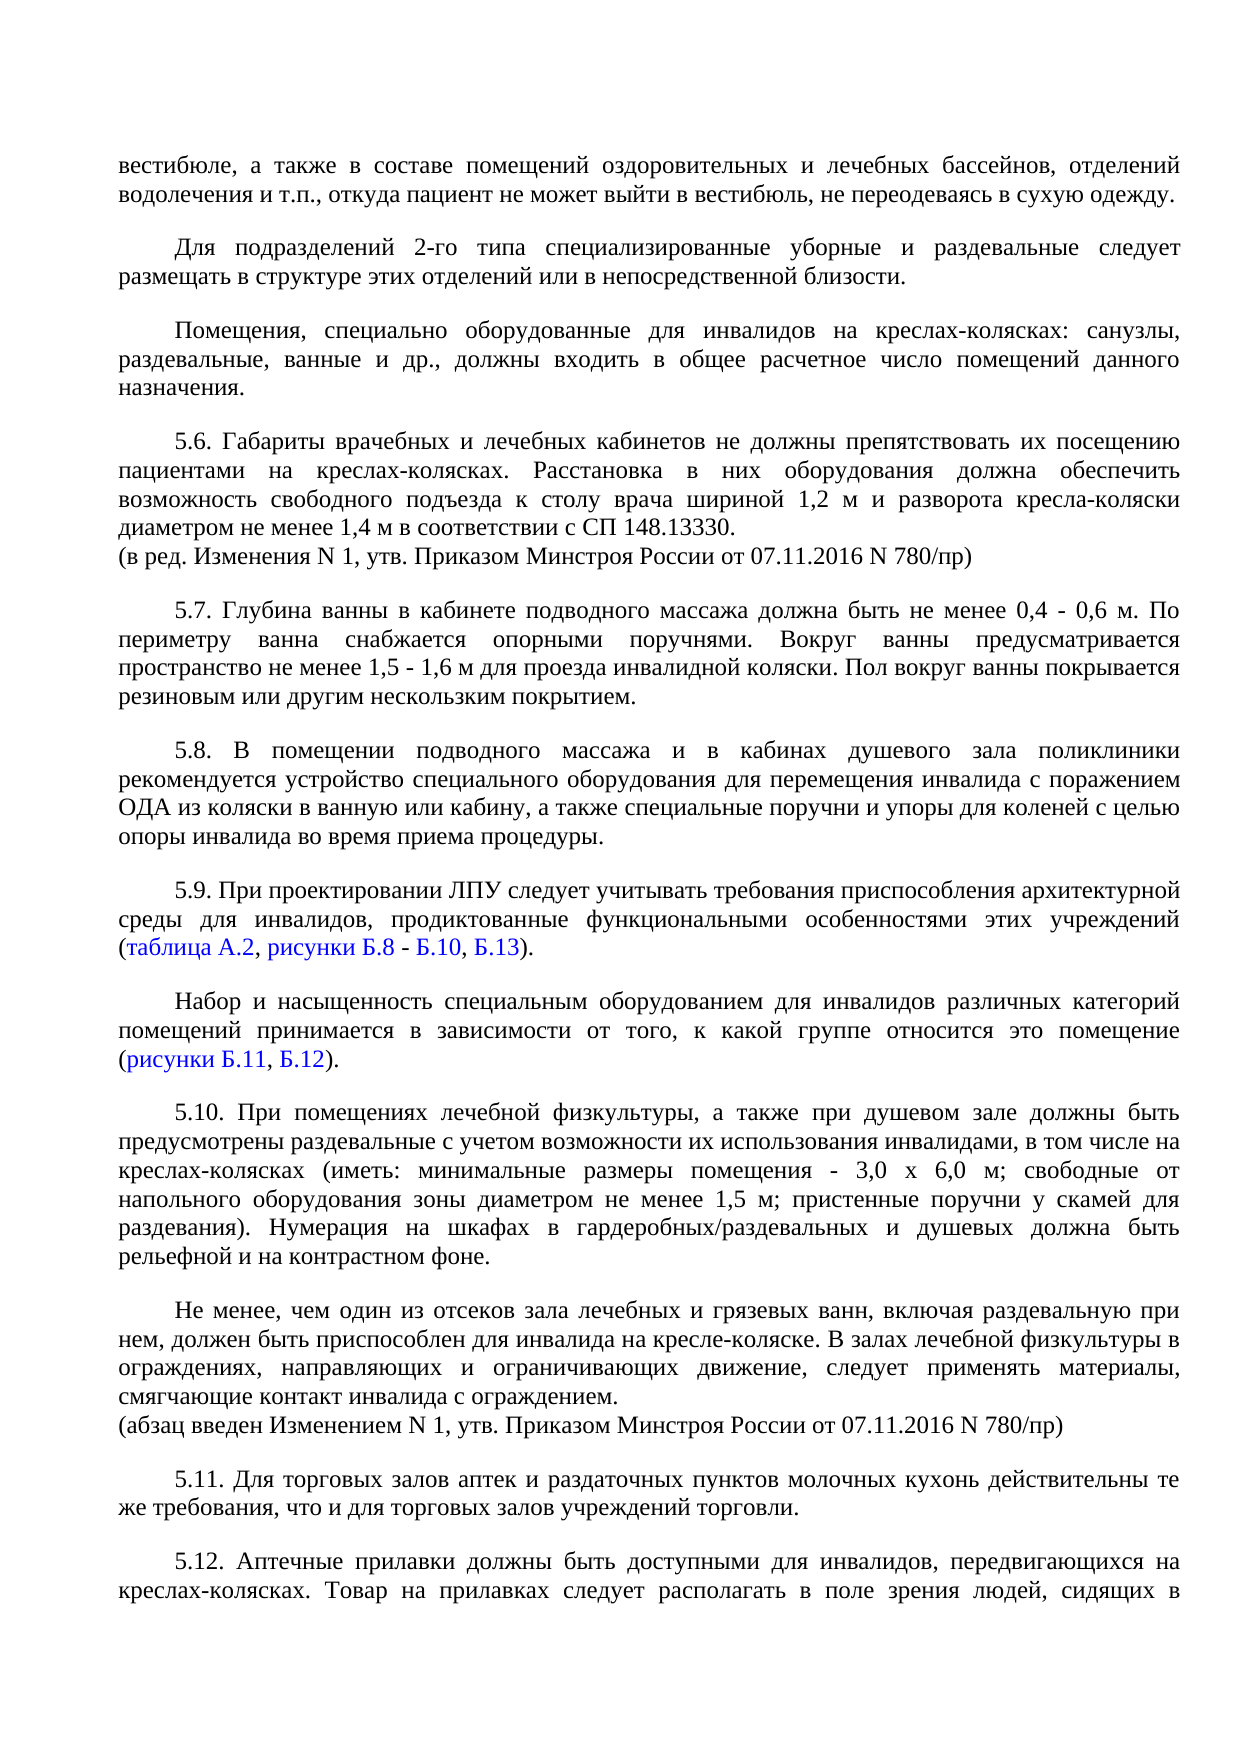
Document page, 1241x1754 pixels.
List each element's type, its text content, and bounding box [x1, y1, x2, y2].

text (в ред. Изменения N 1, утв. Приказом Минстроя России от 07.11.2016 N 780/пр) [118, 541, 1181, 570]
text Набор и насыщенность специальным оборудованием для инвалидов различных категорий помещений принимается в зависимости от того, к какой группе относится это помещение (рисунки Б.11, Б.12). [118, 986, 1181, 1072]
text Не менее, чем один из отсеков зала лечебных и грязевых ванн, включая раздевальную при нем, должен быть приспособлен для инвалида на кресле-коляске. В залах лечебной физкультуры в ограждениях, направляющих и ограничивающих движение, следует применять материалы, смягчающие контакт инвалида с ограждением. [118, 1295, 1181, 1410]
text 5.10. При помещениях лечебной физкультуры, а также при душевом зале должны быть предусмотрены раздевальные с учетом возможности их использования инвалидами, в том числе на креслах-колясках (иметь: минимальные размеры помещения - 3,0 x 6,0 м; свободные от напольного оборудования зоны диаметром не менее 1,5 м; пристенные поручни у скамей для раздевания). Нумерация на шкафах в гардеробных/раздевальных и душевых должна быть рельефной и на контрастном фоне. [118, 1097, 1181, 1270]
text 5.6. Габариты врачебных и лечебных кабинетов не должны препятствовать их посещению пациентами на креслах-колясках. Расстановка в них оборудования должна обеспечить возможность свободного подъезда к столу врача шириной 1,2 м и разворота кресла-коляски диаметром не менее 1,4 м в соответствии с СП 148.13330. [118, 426, 1181, 541]
text 5.7. Глубина ванны в кабинете подводного массажа должна быть не менее 0,4 - 0,6 м. По периметру ванна снабжается опорными поручнями. Вокруг ванны предусматривается пространство не менее 1,5 - 1,6 м для проезда инвалидной коляски. Пол вокруг ванны покрывается резиновым или другим нескользким покрытием. [118, 595, 1181, 710]
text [118, 1546, 1181, 1604]
text (абзац введен Изменением N 1, утв. Приказом Минстроя России от 07.11.2016 N 780/пр) [118, 1410, 1181, 1439]
text Для подразделений 2-го типа специализированные уборные и раздевальные следует размещать в структуре этих отделений или в непосредственной близости. [118, 232, 1181, 290]
text 5.11. Для торговых залов аптек и раздаточных пунктов молочных кухонь действительны те же требования, что и для торговых залов учреждений торговли. [118, 1464, 1181, 1521]
text 5.9. При проектировании ЛПУ следует учитывать требования приспособления архитектурной среды для инвалидов, продиктованные функциональными особенностями этих учреждений (таблица А.2, рисунки Б.8 - Б.10, Б.13). [118, 875, 1181, 961]
text Помещения, специально оборудованные для инвалидов на креслах-колясках: санузлы, раздевальные, ванные и др., должны входить в общее расчетное число помещений данного назначения. [118, 315, 1181, 401]
text 5.8. В помещении подводного массажа и в кабинах душевого зала поликлиники рекомендуется устройство специального оборудования для перемещения инвалида с поражением ОДА из коляски в ванную или кабину, а также специальные поручни и упоры для коленей с целью опоры инвалида во время приема процедуры. [118, 735, 1181, 850]
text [118, 150, 1181, 207]
